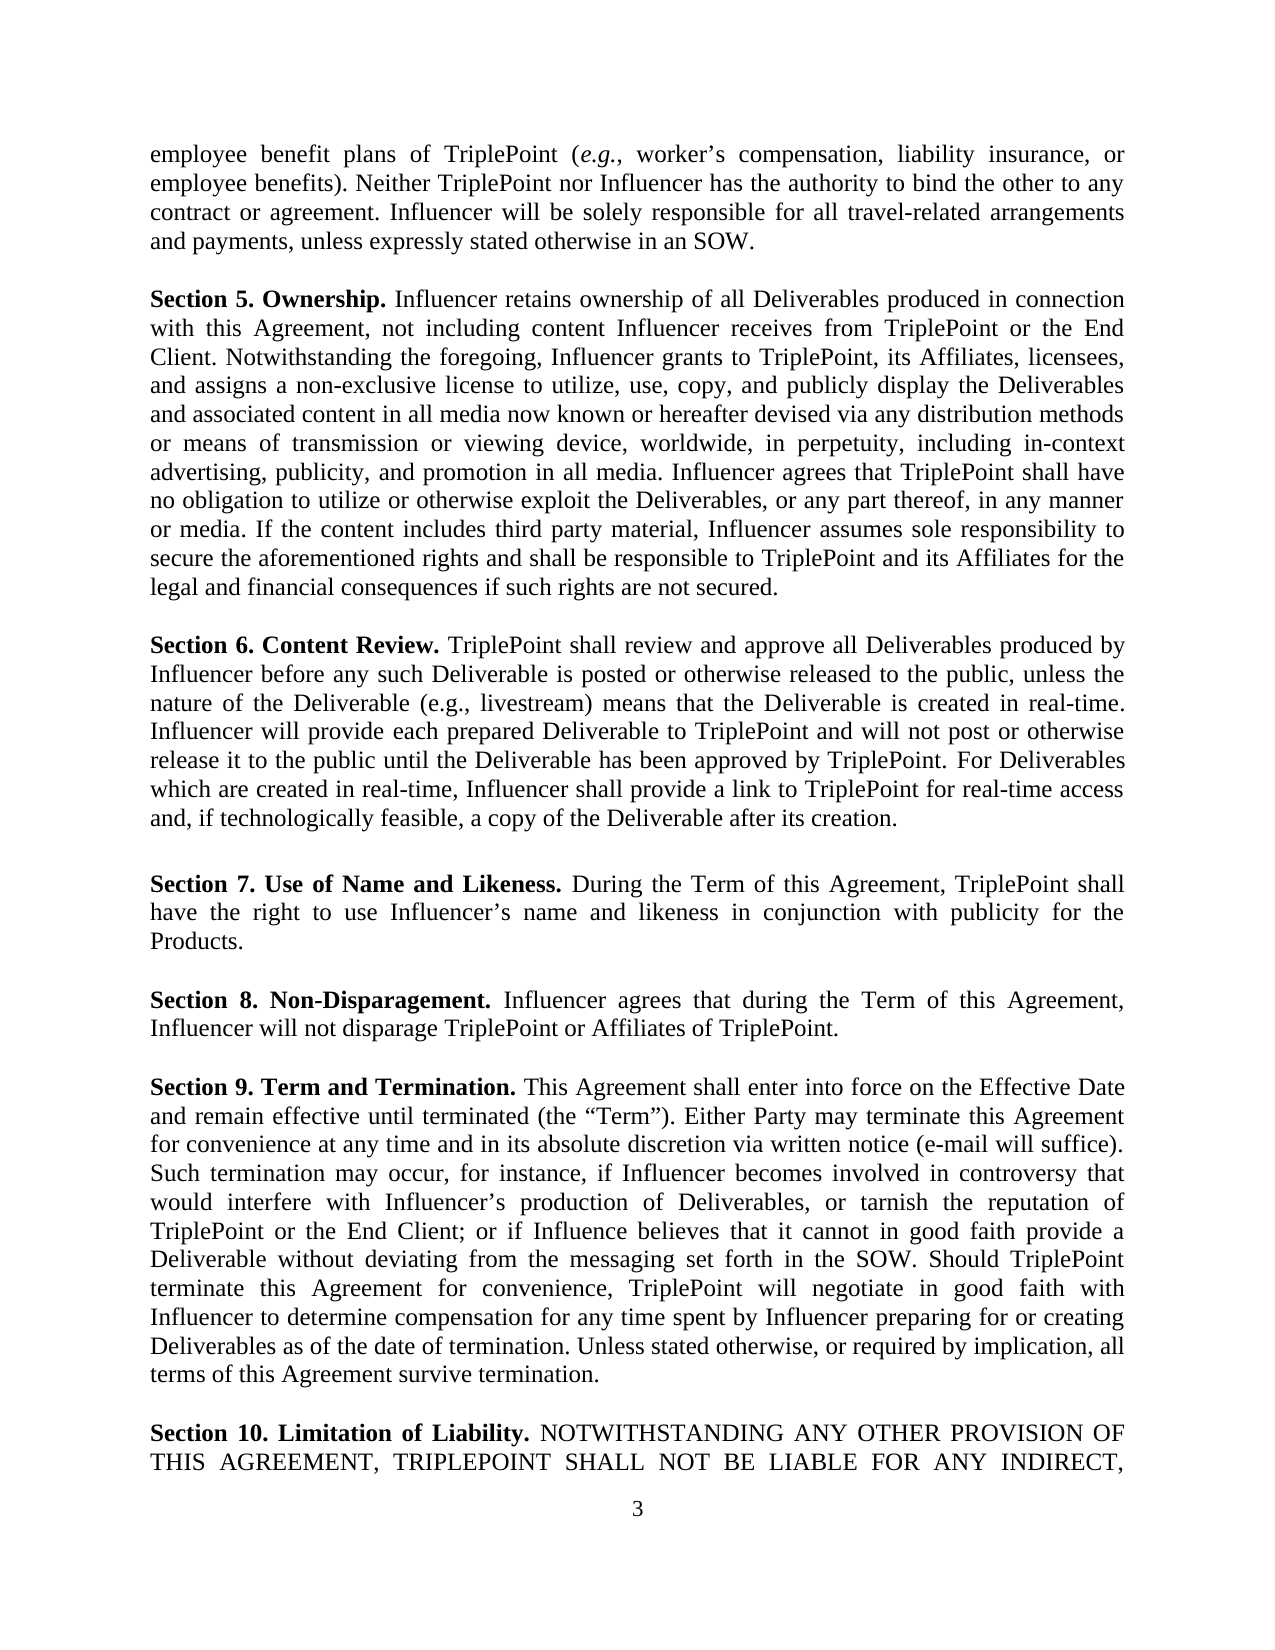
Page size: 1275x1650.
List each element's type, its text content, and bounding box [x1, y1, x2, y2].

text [150, 1418, 1126, 1476]
text Section 7. Use of Name and Likeness. During the Term of this Agreement, TriplePoint shall have the right to use Influencer’s name and likeness in conjunction with publicity for the Products. [150, 869, 1126, 955]
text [150, 139, 1125, 254]
text Section 9. Term and Termination. This Agreement shall enter into force on the Effective Date and remain effective until terminated (the “Term”). Either Party may terminate this Agreement for convenience at any time and in its absolute discretion via written notice (e-mail will suffice). Such termination may occur, for instance, if Influencer becomes involved in controversy that would interfere with Influencer’s production of Deliverables, or tarnish the reputation of TriplePoint or the End Client; or if Influence believes that it cannot in good faith provide a Deliverable without deviating from the messaging set forth in the SOW. Should TriplePoint terminate this Agreement for convenience, TriplePoint will negotiate in good faith with Influencer to determine compensation for any time spent by Influencer preparing for or creating Deliverables as of the date of termination. Unless stated otherwise, or required by implication, all terms of this Agreement survive termination. [150, 1072, 1126, 1388]
text Section 8. Non-Disparagement. Influencer agrees that during the Term of this Agreement, Influencer will not disparage TriplePoint or Affiliates of TriplePoint. [150, 985, 1126, 1042]
text Section 5. Ownership. Influencer retains ownership of all Deliverables produced in connection with this Agreement, not including content Influencer receives from TriplePoint or the End Client. Notwithstanding the foregoing, Influencer grants to TriplePoint, its Affiliates, licensees, and assigns a non-exclusive license to utilize, use, copy, and publicly display the Deliverables and associated content in all media now known or hereafter devised via any distribution methods or means of transmission or viewing device, worldwide, in perpetuity, including in-context advertising, publicity, and promotion in all media. Influencer agrees that TriplePoint shall have no obligation to utilize or otherwise exploit the Deliverables, or any part thereof, in any manner or media. If the content includes third party material, Influencer assumes sole responsibility to secure the aforementioned rights and shall be responsible to TriplePoint and its Affiliates for the legal and financial consequences if such rights are not secured. [150, 284, 1126, 600]
text Section 6. Content Review. TriplePoint shall review and approve all Deliverables produced by Influencer before any such Deliverable is posted or otherwise released to the public, unless the nature of the Deliverable (e.g., livestream) means that the Deliverable is created in real-time. Influencer will provide each prepared Deliverable to TriplePoint and will not post or otherwise release it to the public until the Deliverable has been approved by TriplePoint. For Deliverables which are created in real-time, Influencer shall provide a link to TriplePoint for real-time access and, if technologically feasible, a copy of the Deliverable after its creation. [150, 630, 1125, 831]
